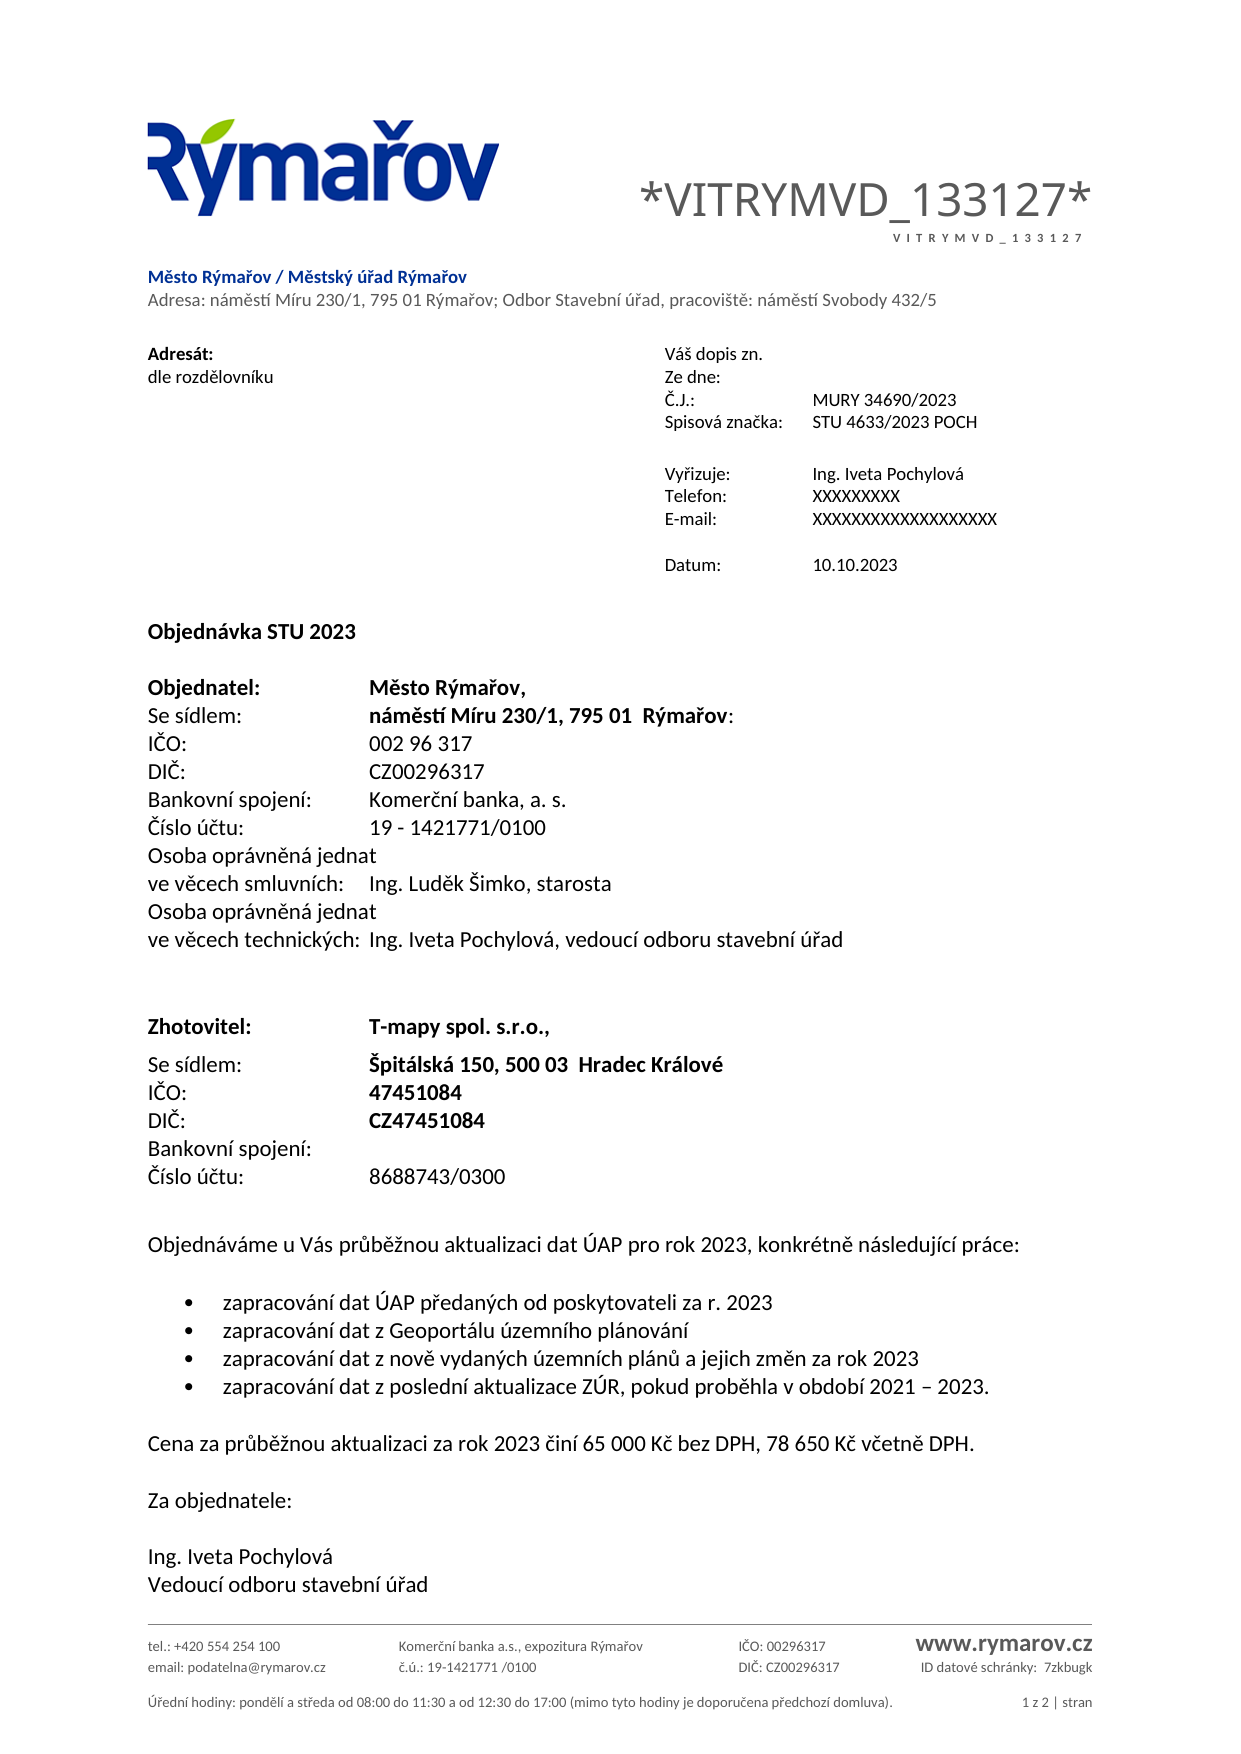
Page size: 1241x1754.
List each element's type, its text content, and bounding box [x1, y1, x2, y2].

text Číslo účtu: 8688743/0300 [148, 1162, 1092, 1190]
text Č.J.: MURY 34690/2023 [148, 388, 1092, 411]
text Objednávka STU 2023 [148, 617, 1092, 645]
text Bankovní spojení: Komerční banka, a. s. [148, 785, 1092, 813]
text Za objednatele: [148, 1486, 1092, 1514]
text Bankovní spojení: [148, 1134, 1092, 1162]
text Objednáváme u Vás průběžnou aktualizaci dat ÚAP pro rok 2023, konkrétně následující práce: [148, 1231, 1092, 1259]
text Datum: 10.10.2023 [148, 553, 1092, 576]
text ve věcech smluvních: Ing. Luděk Šimko, starosta [148, 869, 1092, 897]
text ve věcech technických: Ing. Iveta Pochylová, vedoucí odboru stavební úřad [148, 925, 1092, 953]
text Spisová značka: STU 4633/2023 POCH [148, 411, 1092, 434]
text Zhotovitel: T-mapy spol. s.r.o., [148, 1003, 1092, 1041]
text Cena za průběžnou aktualizaci za rok 2023 činí 65 000 Kč bez DPH, 78 650 Kč včetně DPH. [148, 1429, 1092, 1457]
text VITRYMVD_133127 [148, 230, 1092, 266]
text IČO: 002 96 317 [148, 729, 1092, 757]
list zapracování dat z poslední aktualizace ZÚR, pokud proběhla v období 2021 – 2023. [185, 1372, 1092, 1400]
text DIČ: CZ47451084 [148, 1106, 1092, 1134]
text E-mail: XXXXXXXXXXXXXXXXXXX [148, 507, 1092, 530]
text Město Rýmařov / Městský úřad Rýmařov [148, 266, 1092, 288]
list zapracování dat ÚAP předaných od poskytovateli za r. 2023 [185, 1288, 1092, 1316]
text Adresa: náměstí Míru 230/1, 795 01 Rýmařov; Odbor Stavební úřad, pracoviště: náměstí Svobody 432/5 [148, 288, 1092, 311]
text Ing. Iveta Pochylová [148, 1542, 1092, 1570]
text Adresát: Váš dopis zn. [148, 342, 1092, 365]
text DIČ: CZ00296317 [148, 757, 1092, 785]
text Telefon: XXXXXXXXX [148, 484, 1092, 507]
text Se sídlem: Špitálská 150, 500 03 Hradec Králové [148, 1041, 1092, 1078]
text dle rozdělovníku Ze dne: [148, 365, 1092, 388]
text Objednatel: Město Rýmařov, [148, 673, 1092, 701]
text IČO: 47451084 [148, 1078, 1092, 1106]
text Vedoucí odboru stavební úřad [148, 1570, 1092, 1598]
list zapracování dat z Geoportálu územního plánování [185, 1316, 1092, 1344]
text Číslo účtu: 19 - 1421771/0100 [148, 813, 1092, 841]
picture [147, 118, 500, 217]
text Osoba oprávněná jednat [148, 841, 1092, 869]
text Se sídlem: náměstí Míru 230/1, 795 01 Rýmařov: [148, 701, 1092, 729]
list zapracování dat z nově vydaných územních plánů a jejich změn za rok 2023 [185, 1344, 1092, 1372]
text Vyřizuje: Ing. Iveta Pochylová [148, 462, 1092, 484]
text Osoba oprávněná jednat [148, 897, 1092, 925]
